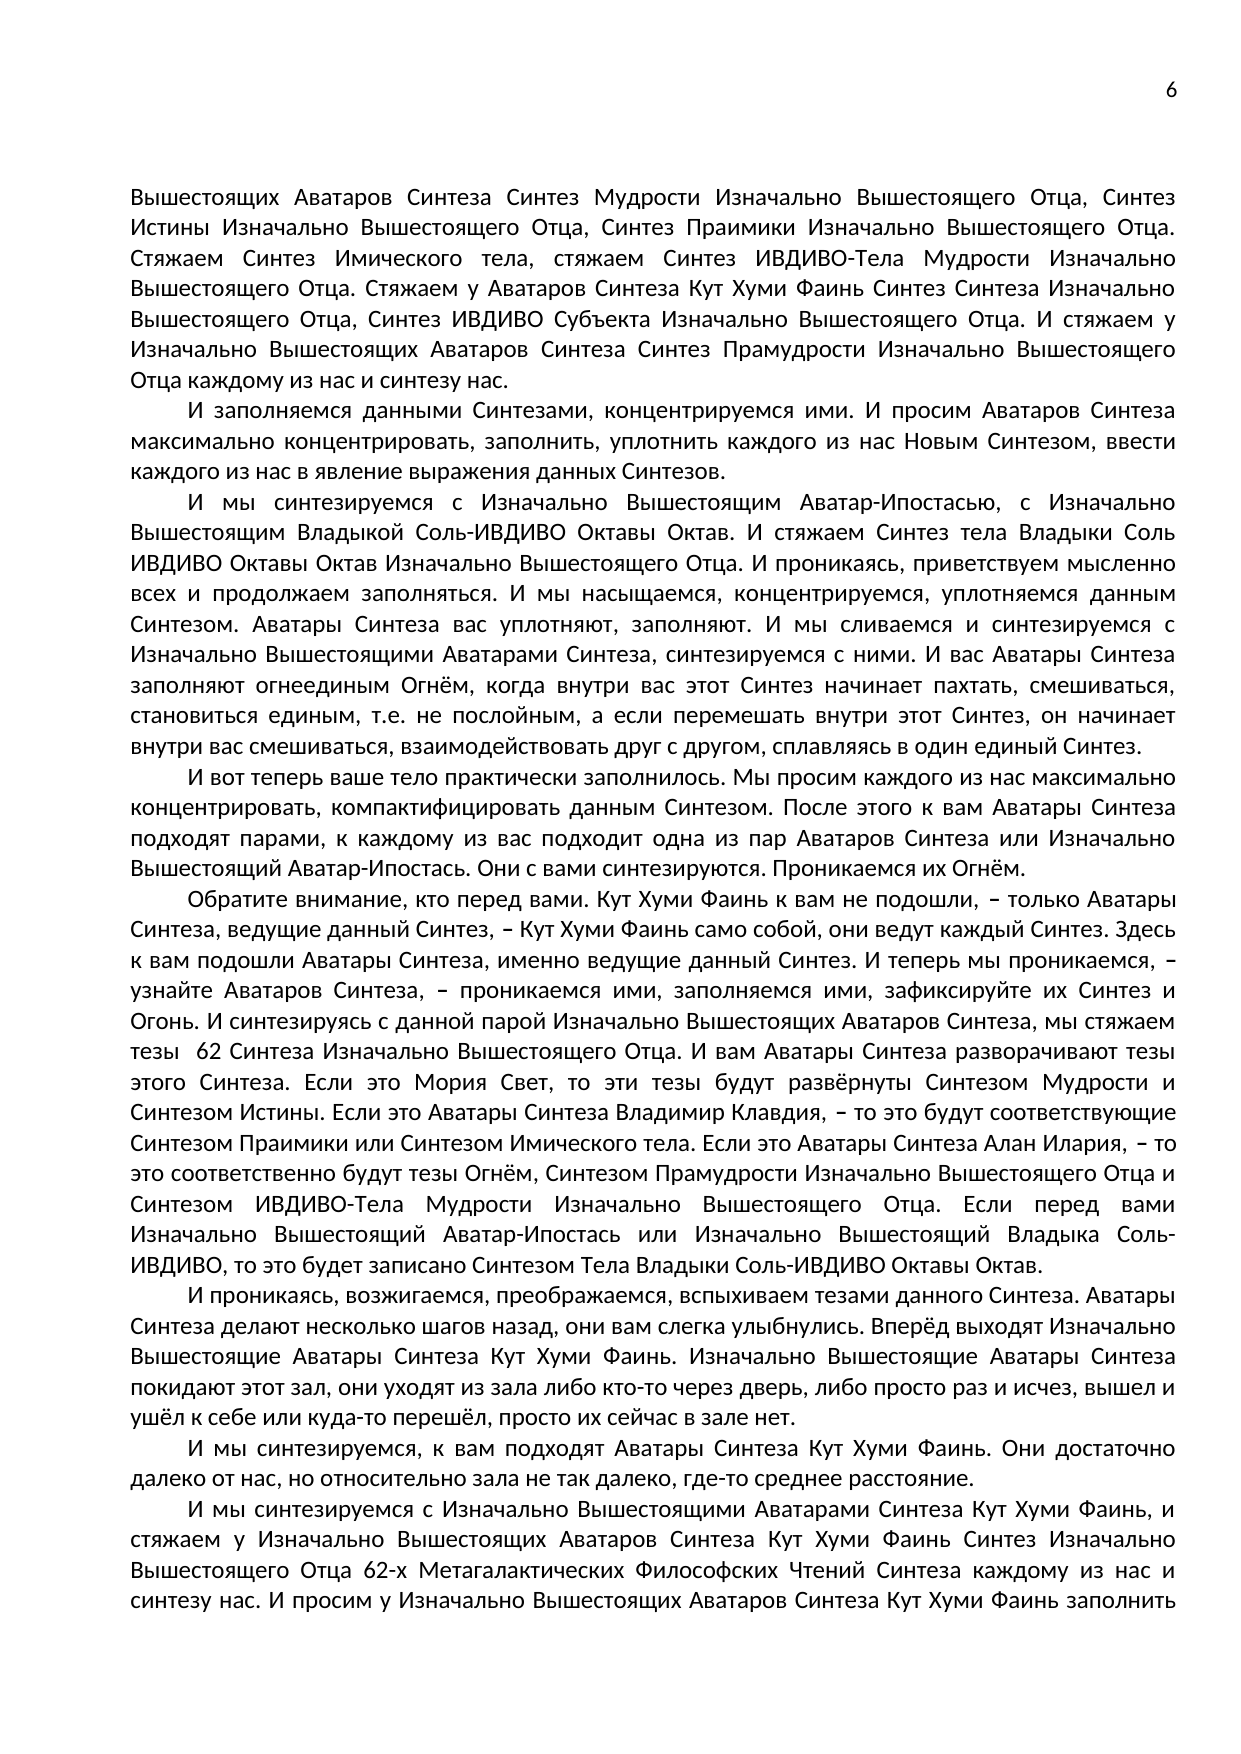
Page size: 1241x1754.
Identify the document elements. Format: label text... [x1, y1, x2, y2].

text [130, 181, 1177, 394]
text Обратите внимание, кто перед вами. Кут Хуми Фаинь к вам не подошли, – только Аватары Синтеза, ведущие данный Синтез, – Кут Хуми Фаинь само собой, они ведут каждый Синтез. Здесь к вам подошли Аватары Синтеза, именно ведущие данный Синтез. И теперь мы проникаемся, – узнайте Аватаров Синтеза, – проникаемся ими, заполняемся ими, зафиксируйте их Синтез и Огонь. И синтезируясь с данной парой Изначально Вышестоящих Аватаров Синтеза, мы стяжаем тезы 62 Синтеза Изначально Вышестоящего Отца. И вам Аватары Синтеза разворачивают тезы этого Синтеза. Если это Мория Свет, то эти тезы будут развёрнуты Синтезом Мудрости и Синтезом Истины. Если это Аватары Синтеза Владимир Клавдия, – то это будут соответствующие Синтезом Праимики или Синтезом Имического тела. Если это Аватары Синтеза Алан Илария, – то это соответственно будут тезы Огнём, Синтезом Прамудрости Изначально Вышестоящего Отца и Синтезом ИВДИВО-Тела Мудрости Изначально Вышестоящего Отца. Если перед вами Изначально Вышестоящий Аватар-Ипостась или Изначально Вышестоящий Владыка Соль-ИВДИВО, то это будет записано Синтезом Тела Владыки Соль-ИВДИВО Октавы Октав. [130, 883, 1177, 1279]
text И заполняемся данными Синтезами, концентрируемся ими. И просим Аватаров Синтеза максимально концентрировать, заполнить, уплотнить каждого из нас Новым Синтезом, ввести каждого из нас в явление выражения данных Синтезов. [130, 394, 1177, 486]
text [130, 1493, 1177, 1615]
text И проникаясь, возжигаемся, преображаемся, вспыхиваем тезами данного Синтеза. Аватары Синтеза делают несколько шагов назад, они вам слегка улыбнулись. Вперёд выходят Изначально Вышестоящие Аватары Синтеза Кут Хуми Фаинь. Изначально Вышестоящие Аватары Синтеза покидают этот зал, они уходят из зала либо кто-то через дверь, либо просто раз и исчез, вышел и ушёл к себе или куда-то перешёл, просто их сейчас в зале нет. [130, 1279, 1177, 1432]
text И мы синтезируемся, к вам подходят Аватары Синтеза Кут Хуми Фаинь. Они достаточно далеко от нас, но относительно зала не так далеко, где-то среднее расстояние. [130, 1432, 1177, 1493]
text И вот теперь ваше тело практически заполнилось. Мы просим каждого из нас максимально концентрировать, компактифицировать данным Синтезом. После этого к вам Аватары Синтеза подходят парами, к каждому из вас подходит одна из пар Аватаров Синтеза или Изначально Вышестоящий Аватар-Ипостась. Они с вами синтезируются. Проникаемся их Огнём. [130, 761, 1177, 883]
text И мы синтезируемся с Изначально Вышестоящим Аватар-Ипостасью, с Изначально Вышестоящим Владыкой Соль-ИВДИВО Октавы Октав. И стяжаем Синтез тела Владыки Соль ИВДИВО Октавы Октав Изначально Вышестоящего Отца. И проникаясь, приветствуем мысленно всех и продолжаем заполняться. И мы насыщаемся, концентрируемся, уплотняемся данным Синтезом. Аватары Синтеза вас уплотняют, заполняют. И мы сливаемся и синтезируемся с Изначально Вышестоящими Аватарами Синтеза, синтезируемся с ними. И вас Аватары Синтеза заполняют огнеединым Огнём, когда внутри вас этот Синтез начинает пахтать, смешиваться, становиться единым, т.е. не послойным, а если перемешать внутри этот Синтез, он начинает внутри вас смешиваться, взаимодействовать друг с другом, сплавляясь в один единый Синтез. [130, 486, 1177, 761]
